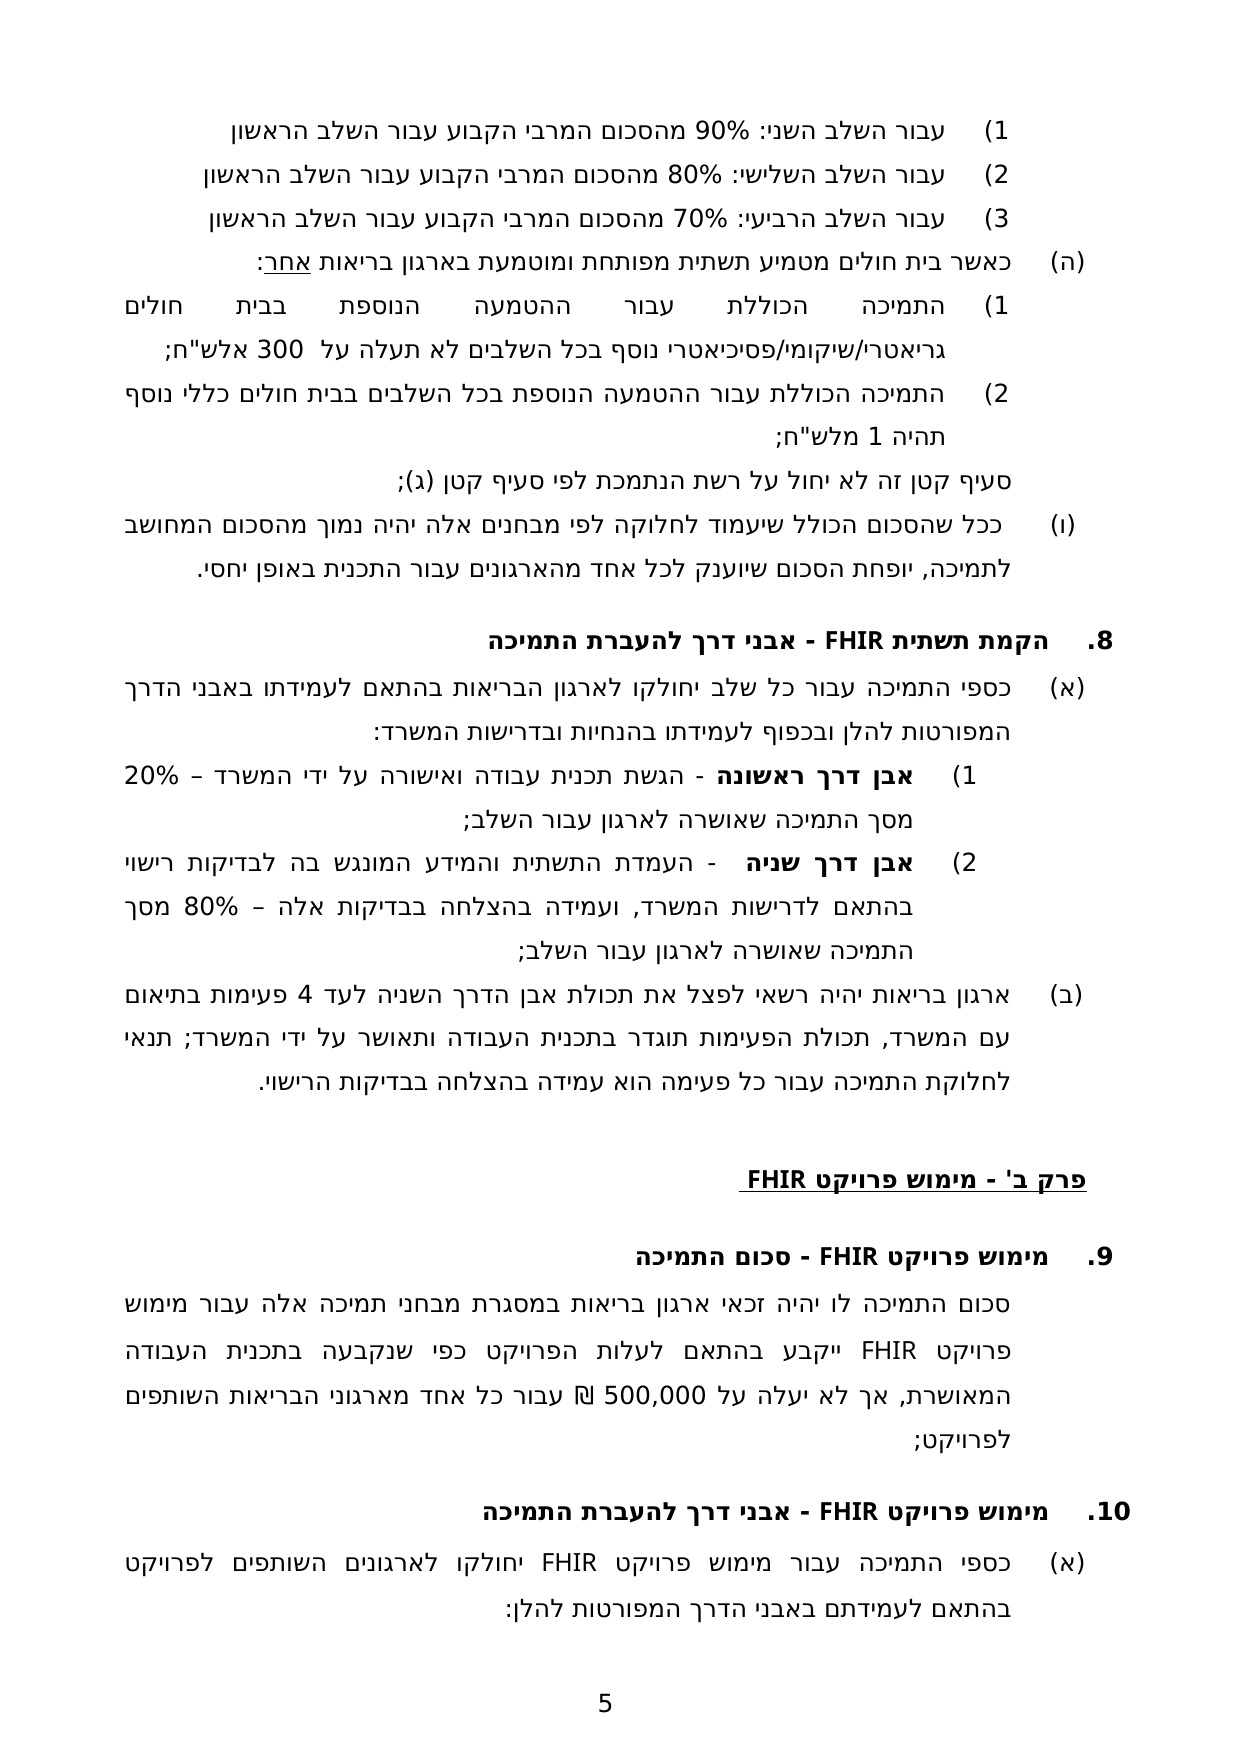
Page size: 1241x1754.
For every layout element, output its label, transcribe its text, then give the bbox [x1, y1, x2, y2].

list התמיכה הכוללת עבור ההטמעה הנוספת בבית חולים גריאטרי/שיקומי/פסיכיאטרי נוסף בכל השלבים לא תעלה על 300 אלש"ח; [124, 291, 983, 364]
list ארגון בריאות יהיה רשאי לפצל את תכולת אבן הדרך השניה לעד 4 פעימות בתיאום עם המשרד, תכולת הפעימות תוגדר בתכנית העבודה ותאושר על ידי המשרד; תנאי לחלוקת התמיכה עבור כל פעימה הוא עמידה בהצלחה בבדיקות הרישוי. [124, 980, 1049, 1096]
list מימוש פרויקט FHIR - אבני דרך להעברת התמיכה [124, 1494, 1087, 1528]
list אבן דרך ראשונה - הגשת תכנית עבודה ואישורה על ידי המשרד – 20% מסך התמיכה שאושרה לארגון עבור השלב; [124, 761, 952, 834]
text סכום התמיכה לו יהיה זכאי ארגון בריאות במסגרת מבחני תמיכה אלה עבור מימוש פרויקט FHIR ייקבע בהתאם לעלות הפרויקט כפי שנקבעה בתכנית העבודה המאושרת, אך לא יעלה על 500,000 ₪ עבור כל אחד מארגוני הבריאות השותפים לפרויקט; [124, 1289, 1012, 1454]
list עבור השלב השני: 90% מהסכום המרבי הקבוע עבור השלב הראשון [124, 116, 983, 145]
list עבור השלב הרביעי: 70% מהסכום המרבי הקבוע עבור השלב הראשון [124, 204, 983, 233]
list עבור השלב השלישי: 80% מהסכום המרבי הקבוע עבור השלב הראשון [124, 160, 983, 189]
list כספי התמיכה עבור כל שלב יחולקו לארגון הבריאות בהתאם לעמידתו באבני הדרך המפורטות להלן ובכפוף לעמידתו בהנחיות ובדרישות המשרד: [124, 673, 1049, 746]
list כאשר בית חולים מטמיע תשתית מפותחת ומוטמעת בארגון בריאות אחר: [124, 247, 1049, 277]
list כספי התמיכה עבור מימוש פרויקט FHIR יחולקו לארגונים השותפים לפרויקט בהתאם לעמידתם באבני הדרך המפורטות להלן: [124, 1545, 1049, 1623]
list התמיכה הכוללת עבור ההטמעה הנוספת בכל השלבים בבית חולים כללי נוסף תהיה 1 מלש"ח; [124, 379, 983, 452]
list אבן דרך שניה - העמדת התשתית והמידע המונגש בה לבדיקות רישוי בהתאם לדרישות המשרד, ועמידה בהצלחה בבדיקות אלה – 80% מסך התמיכה שאושרה לארגון עבור השלב; [124, 848, 952, 965]
text סעיף קטן זה לא יחול על רשת הנתמכת לפי סעיף קטן (ג); [124, 466, 1012, 495]
list מימוש פרויקט FHIR - סכום התמיכה [124, 1238, 1087, 1272]
list ככל שהסכום הכולל שיעמוד לחלוקה לפי מבחנים אלה יהיה נמוך מהסכום המחושב לתמיכה, יופחת הסכום שיוענק לכל אחד מהארגונים עבור התכנית באופן יחסי. [124, 510, 1049, 583]
list הקמת תשתית FHIR - אבני דרך להעברת התמיכה [124, 622, 1087, 657]
text פרק ב' - מימוש פרויקט FHIR [124, 1162, 1087, 1196]
